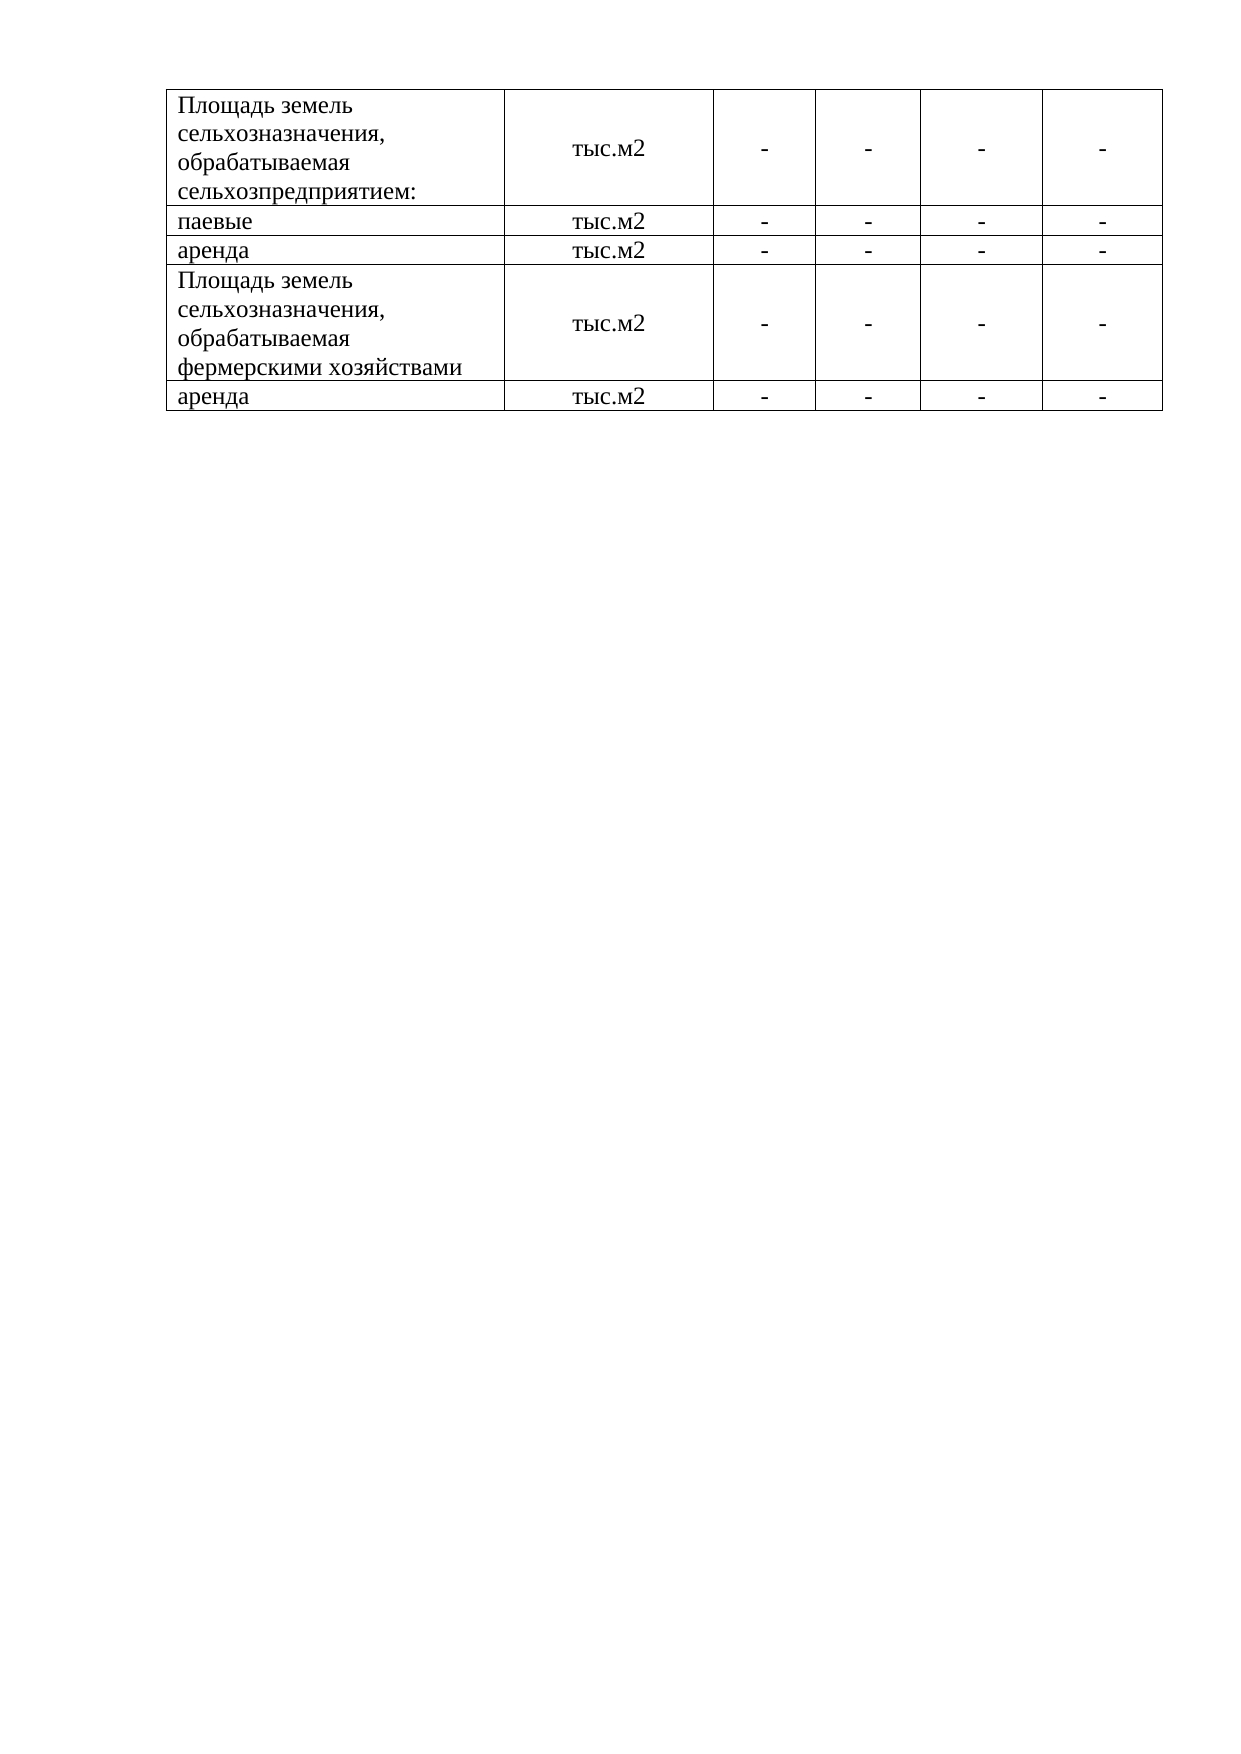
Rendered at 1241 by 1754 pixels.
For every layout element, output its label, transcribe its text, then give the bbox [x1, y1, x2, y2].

table_cell паевые [167, 206, 504, 234]
table_cell - [816, 90, 920, 205]
table_cell - [921, 236, 1042, 264]
table_cell тыс.м2 [505, 381, 713, 410]
table_cell - [1043, 236, 1162, 264]
table_cell - [1043, 90, 1162, 205]
table_cell - [921, 90, 1042, 205]
table_cell - [816, 206, 920, 234]
table_cell - [714, 236, 815, 264]
table_cell - [816, 236, 920, 264]
table_cell - [1043, 265, 1162, 380]
table_cell Площадь земель сельхозназначения, обрабатываемая сельхозпредприятием: [167, 90, 504, 205]
table_cell - [1043, 206, 1162, 234]
table_cell - [714, 90, 815, 205]
table_cell - [921, 206, 1042, 234]
table_cell тыс.м2 [505, 90, 713, 205]
table_cell - [921, 265, 1042, 380]
table_cell - [1043, 381, 1162, 410]
table_cell тыс.м2 [505, 206, 713, 234]
table_cell - [816, 265, 920, 380]
table_cell - [921, 381, 1042, 410]
table_cell тыс.м2 [505, 265, 713, 380]
table_cell - [816, 381, 920, 410]
table_cell аренда [167, 236, 504, 264]
table_cell тыс.м2 [505, 236, 713, 264]
table_cell Площадь земель сельхозназначения, обрабатываемая фермерскими хозяйствами [167, 265, 504, 380]
table_cell - [714, 206, 815, 234]
table_cell - [714, 265, 815, 380]
table_cell аренда [167, 381, 504, 410]
table_cell - [714, 381, 815, 410]
